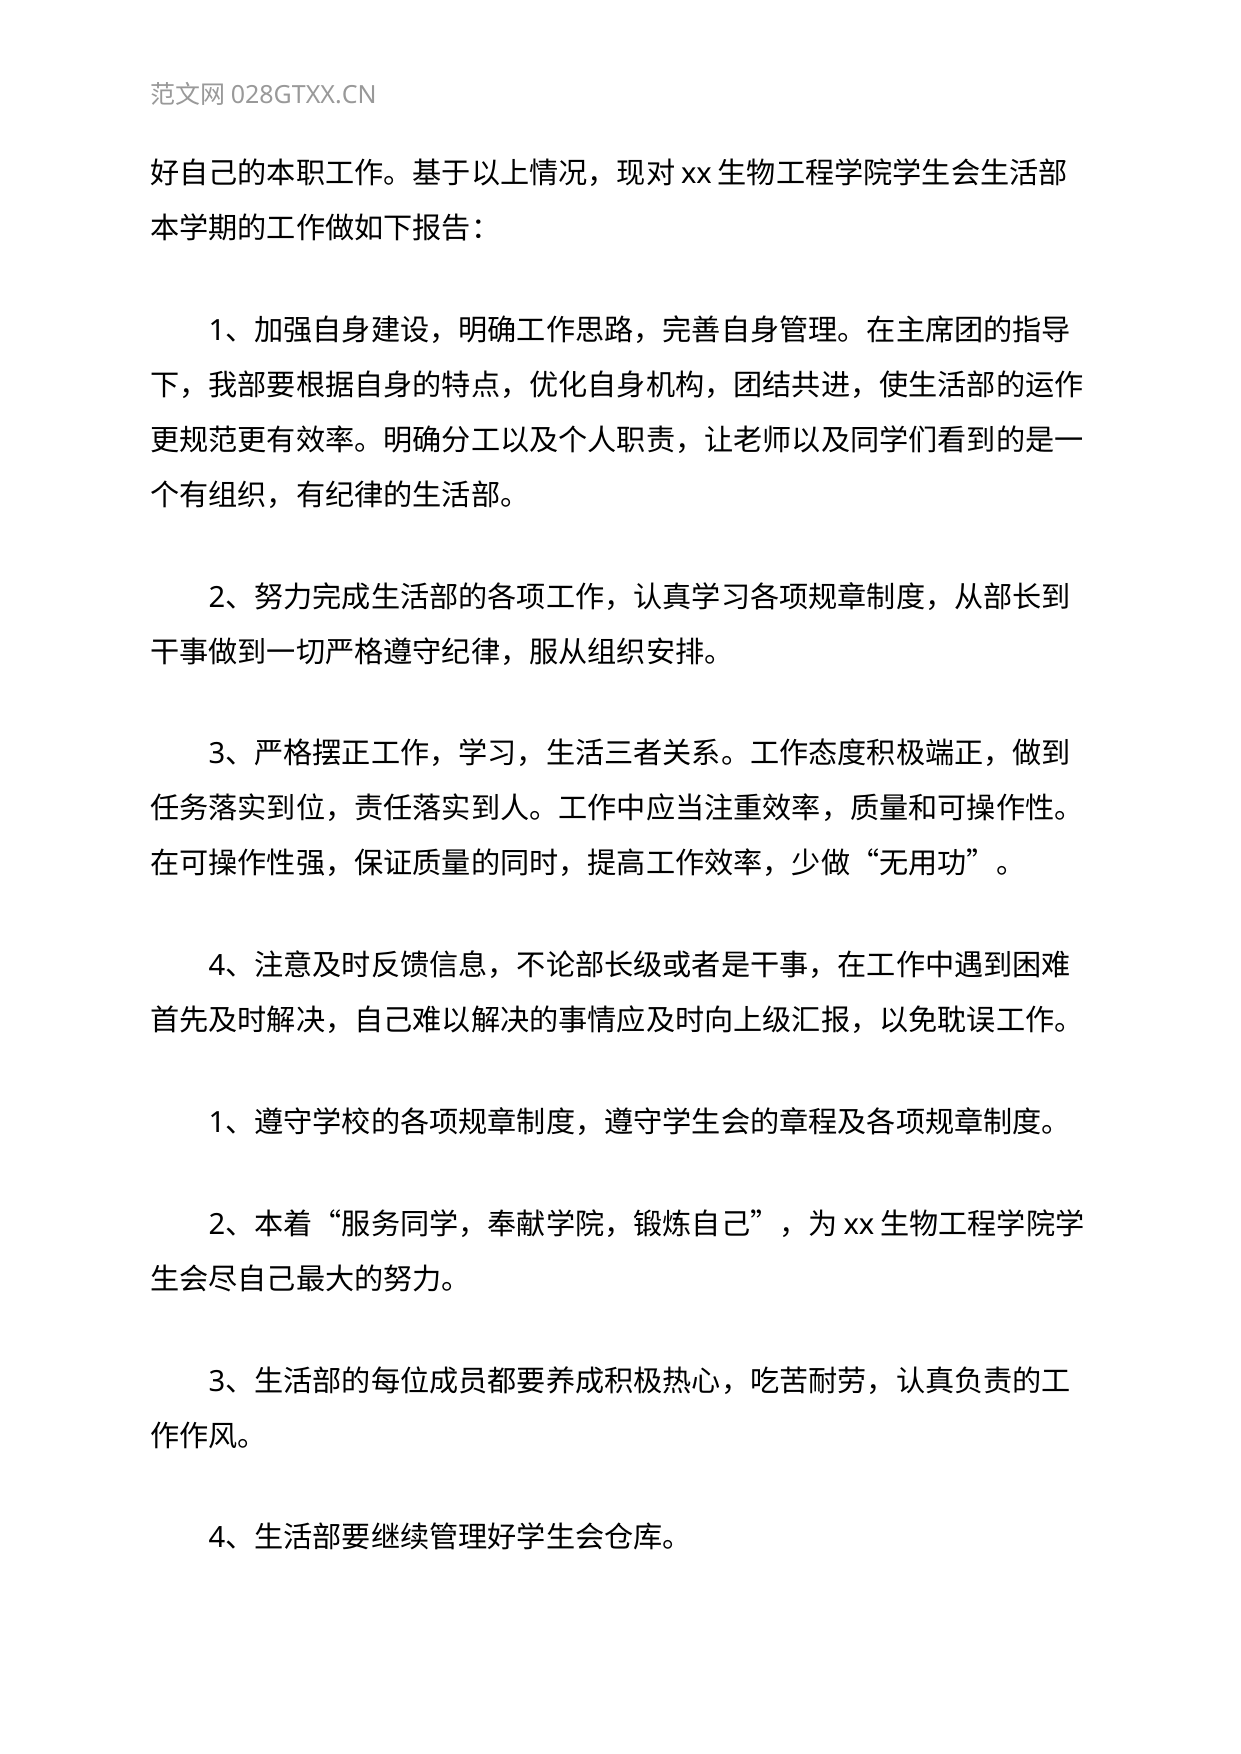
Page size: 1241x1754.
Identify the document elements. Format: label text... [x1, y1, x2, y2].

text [150, 150, 1090, 247]
text 1、加强自身建设，明确工作思路，完善自身管理。在主席团的指导下，我部要根据自身的特点，优化自身机构，团结共进，使生活部的运作更规范更有效率。明确分工以及个人职责，让老师以及同学们看到的是一个有组织，有纪律的生活部。 [150, 307, 1090, 514]
text 1、遵守学校的各项规章制度，遵守学生会的章程及各项规章制度。 [150, 1098, 1090, 1141]
text 4、注意及时反馈信息，不论部长级或者是干事，在工作中遇到困难首先及时解决，自己难以解决的事情应及时向上级汇报，以免耽误工作。 [150, 942, 1090, 1039]
text 3、生活部的每位成员都要养成积极热心，吃苦耐劳，认真负责的工作作风。 [150, 1357, 1090, 1454]
text 2、本着“服务同学，奉献学院，锻炼自己”，为xx生物工程学院学生会尽自己最大的努力。 [150, 1201, 1090, 1298]
text 4、生活部要继续管理好学生会仓库。 [150, 1514, 1090, 1556]
text 2、努力完成生活部的各项工作，认真学习各项规章制度，从部长到干事做到一切严格遵守纪律，服从组织安排。 [150, 573, 1090, 671]
text 3、严格摆正工作，学习，生活三者关系。工作态度积极端正，做到任务落实到位，责任落实到人。工作中应当注重效率，质量和可操作性。在可操作性强，保证质量的同时，提高工作效率，少做“无用功”。 [150, 730, 1090, 882]
